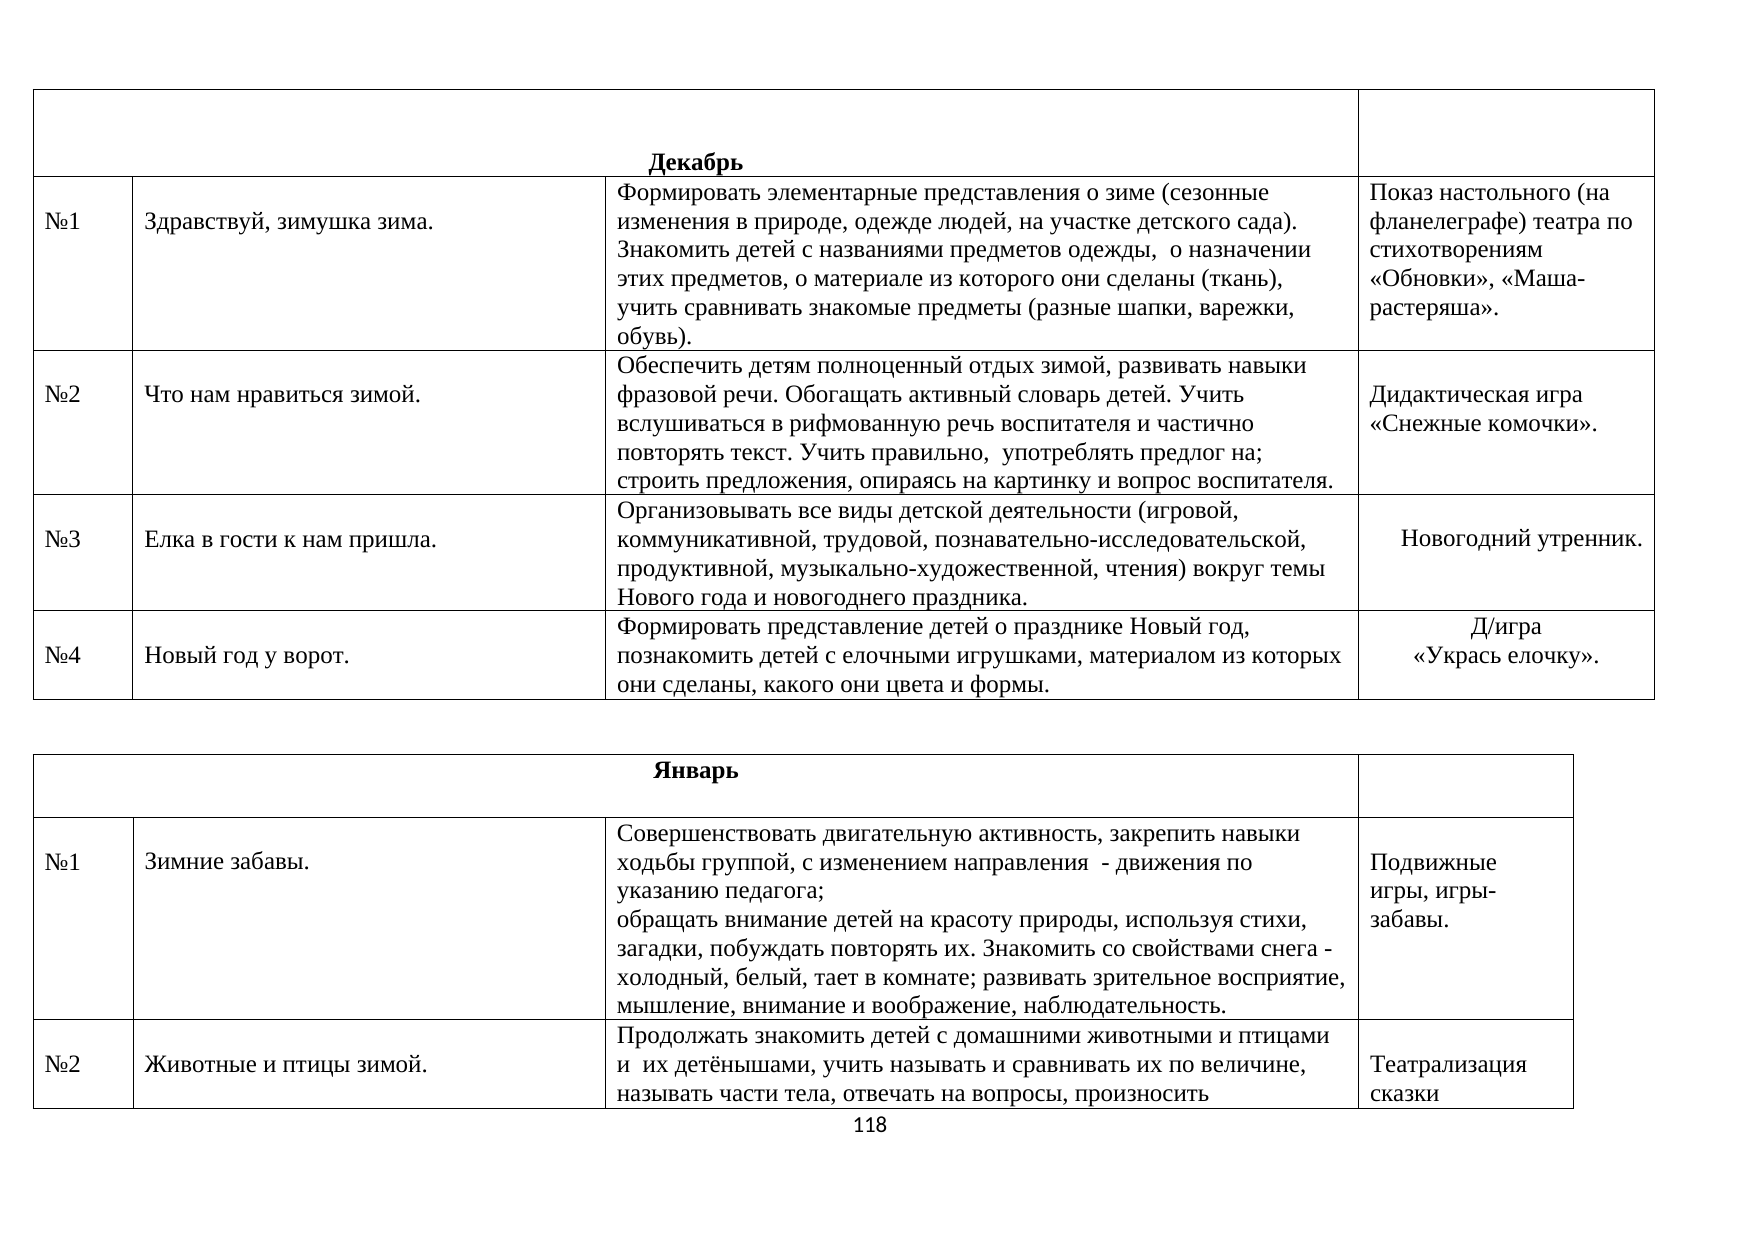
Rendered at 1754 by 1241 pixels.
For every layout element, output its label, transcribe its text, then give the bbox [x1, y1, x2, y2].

table_cell Декабрь [34, 90, 1358, 176]
table_header [1359, 755, 1573, 817]
table_header Январь [34, 755, 1358, 817]
table_cell Показ настольного (на фланелеграфе) театра по стихотворениям «Обновки», «Маша-растеряша». [1359, 177, 1654, 349]
table_cell Елка в гости к нам пришла. [133, 495, 605, 610]
table_cell Обеспечить детям полноценный отдых зимой, развивать навыки фразовой речи. Обогащать активный словарь детей. Учить вслушиваться в рифмованную речь воспитателя и частично повторять текст. Учить правильно, употреблять предлог на; строить предложения, опираясь на картинку и вопрос воспитателя. [606, 351, 1358, 494]
table_cell Новогодний утренник. [1359, 495, 1654, 610]
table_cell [606, 1020, 1358, 1108]
table_cell №4 [34, 611, 132, 699]
table_cell №2 [34, 1020, 133, 1108]
table_cell №1 [34, 177, 132, 349]
table_cell Что нам нравиться зимой. [133, 351, 605, 494]
table_cell Совершенствовать двигательную активность, закрепить навыки ходьбы группой, с изменением направления - движения по указанию педагога; обращать внимание детей на красоту природы, используя стихи, загадки, побуждать повторять их. Знакомить со свойствами снега - холодный, белый, тает в комнате; развивать зрительное восприятие, мышление, внимание и воображение, наблюдательность. [606, 818, 1358, 1019]
table_cell №2 [34, 351, 132, 494]
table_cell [1359, 1020, 1573, 1108]
table_cell Формировать представление детей о празднике Новый год, познакомить детей с елочными игрушками, материалом из которых они сделаны, какого они цвета и формы. [606, 611, 1358, 699]
table_cell Дидактическая игра «Снежные комочки». [1359, 351, 1654, 494]
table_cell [134, 1020, 605, 1108]
table_cell Д/игра «Укрась елочку». [1359, 611, 1654, 699]
table_cell Здравствуй, зимушка зима. [133, 177, 605, 349]
table_cell №1 [34, 818, 133, 1019]
table_cell №3 [34, 495, 132, 610]
table_cell Формировать элементарные представления о зиме (сезонные изменения в природе, одежде людей, на участке детского сада). Знакомить детей с названиями предметов одежды, о назначении этих предметов, о материале из которого они сделаны (ткань), учить сравнивать знакомые предметы (разные шапки, варежки, обувь). [606, 177, 1358, 349]
table_cell Новый год у ворот. [133, 611, 605, 699]
table_cell Зимние забавы. [134, 818, 605, 1019]
table_cell Организовывать все виды детской деятельности (игровой, коммуникативной, трудовой, познавательно-исследовательской, продуктивной, музыкально-художественной, чтения) вокруг темы Нового года и новогоднего праздника. [606, 495, 1358, 610]
table_cell Подвижные игры, игры-забавы. [1359, 818, 1573, 1019]
table_cell [1359, 90, 1654, 176]
